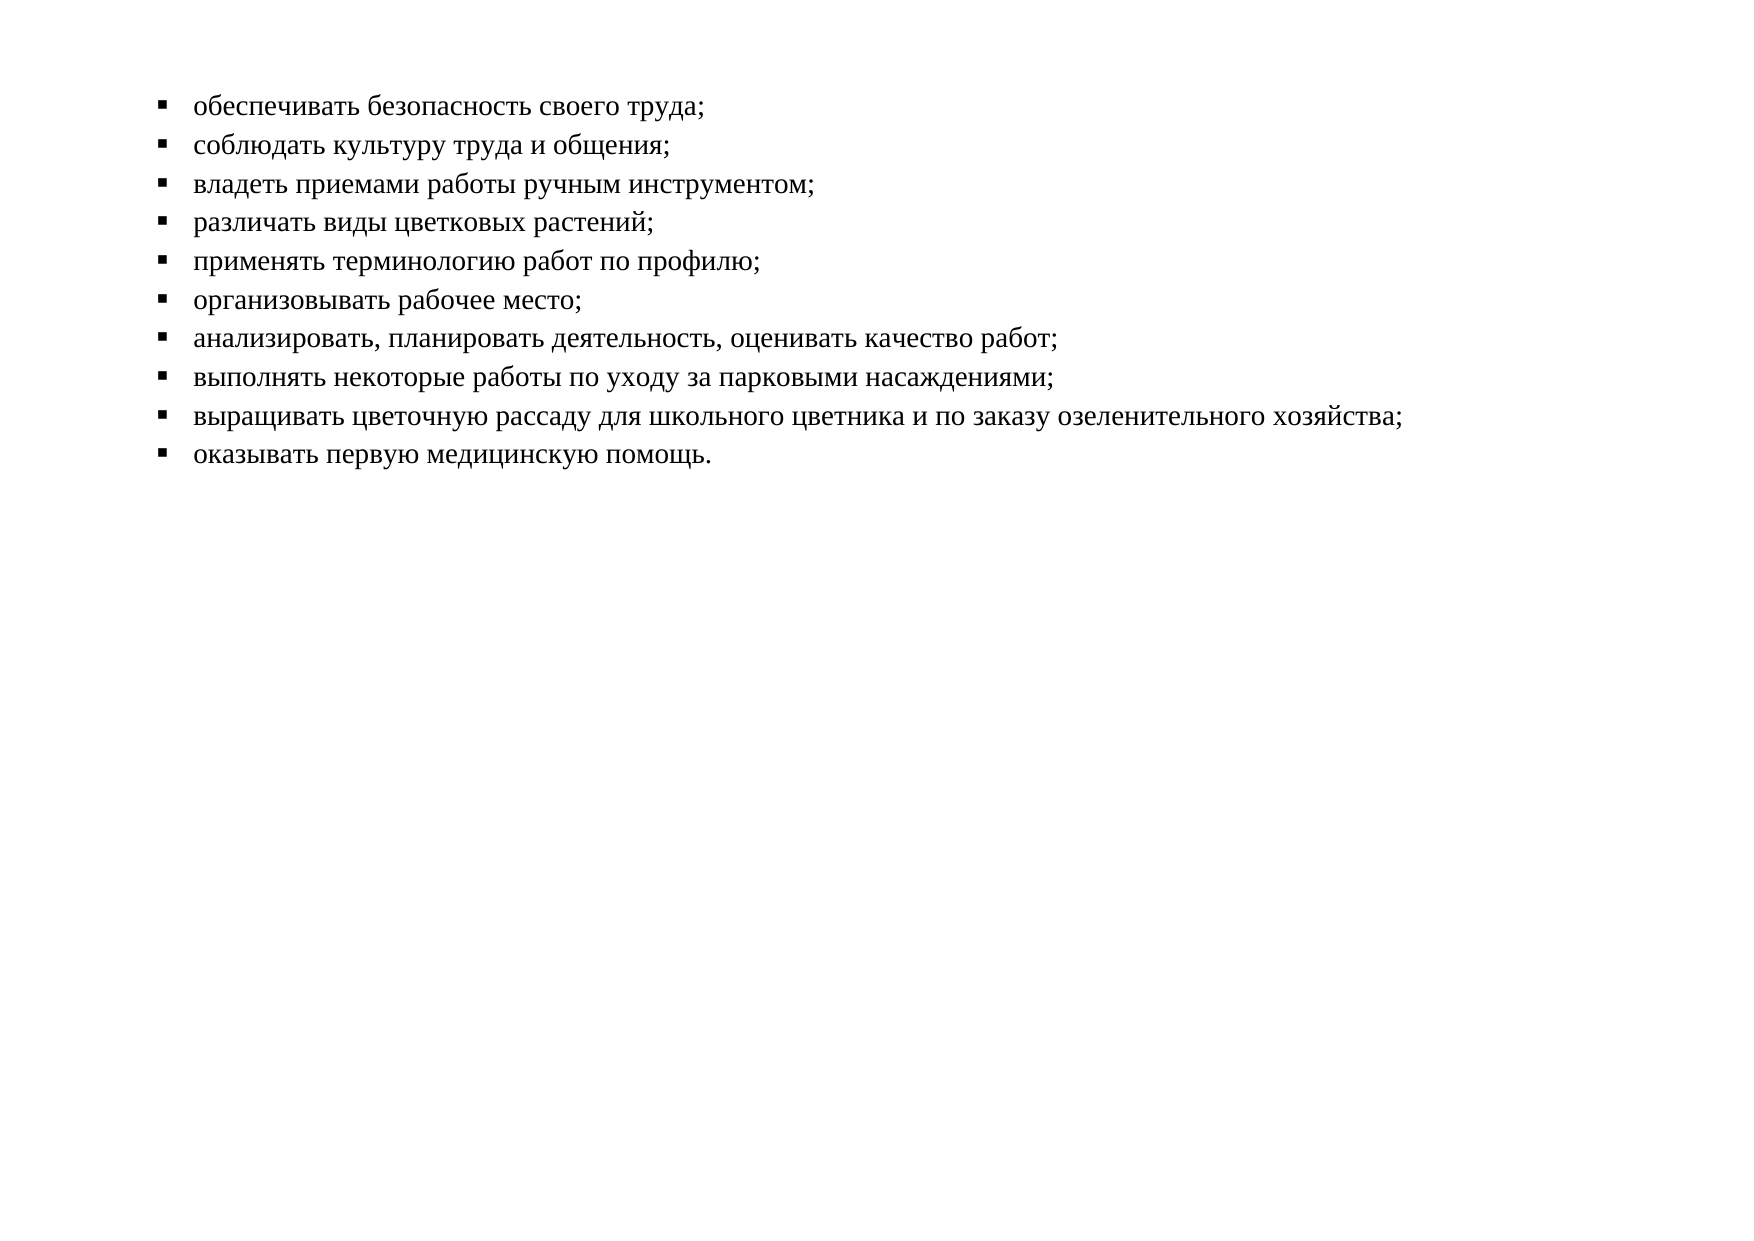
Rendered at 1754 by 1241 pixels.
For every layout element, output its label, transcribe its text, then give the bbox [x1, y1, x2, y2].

list применять терминологию работ по профилю; [156, 243, 1636, 277]
list выращивать цветочную рассаду для школьного цветника и по заказу озеленительного хозяйства; [156, 398, 1636, 431]
list организовывать рабочее место; [156, 282, 1636, 315]
list анализировать, планировать деятельность, оценивать качество работ; [156, 320, 1636, 354]
list выполнять некоторые работы по уходу за парковыми насаждениями; [156, 359, 1636, 393]
list владеть приемами работы ручным инструментом; [156, 166, 1636, 199]
list обеспечивать безопасность своего труда; [156, 88, 1636, 122]
list оказывать первую медицинскую помощь. [156, 436, 1636, 470]
list соблюдать культуру труда и общения; [156, 127, 1636, 161]
list различать виды цветковых растений; [156, 204, 1636, 238]
